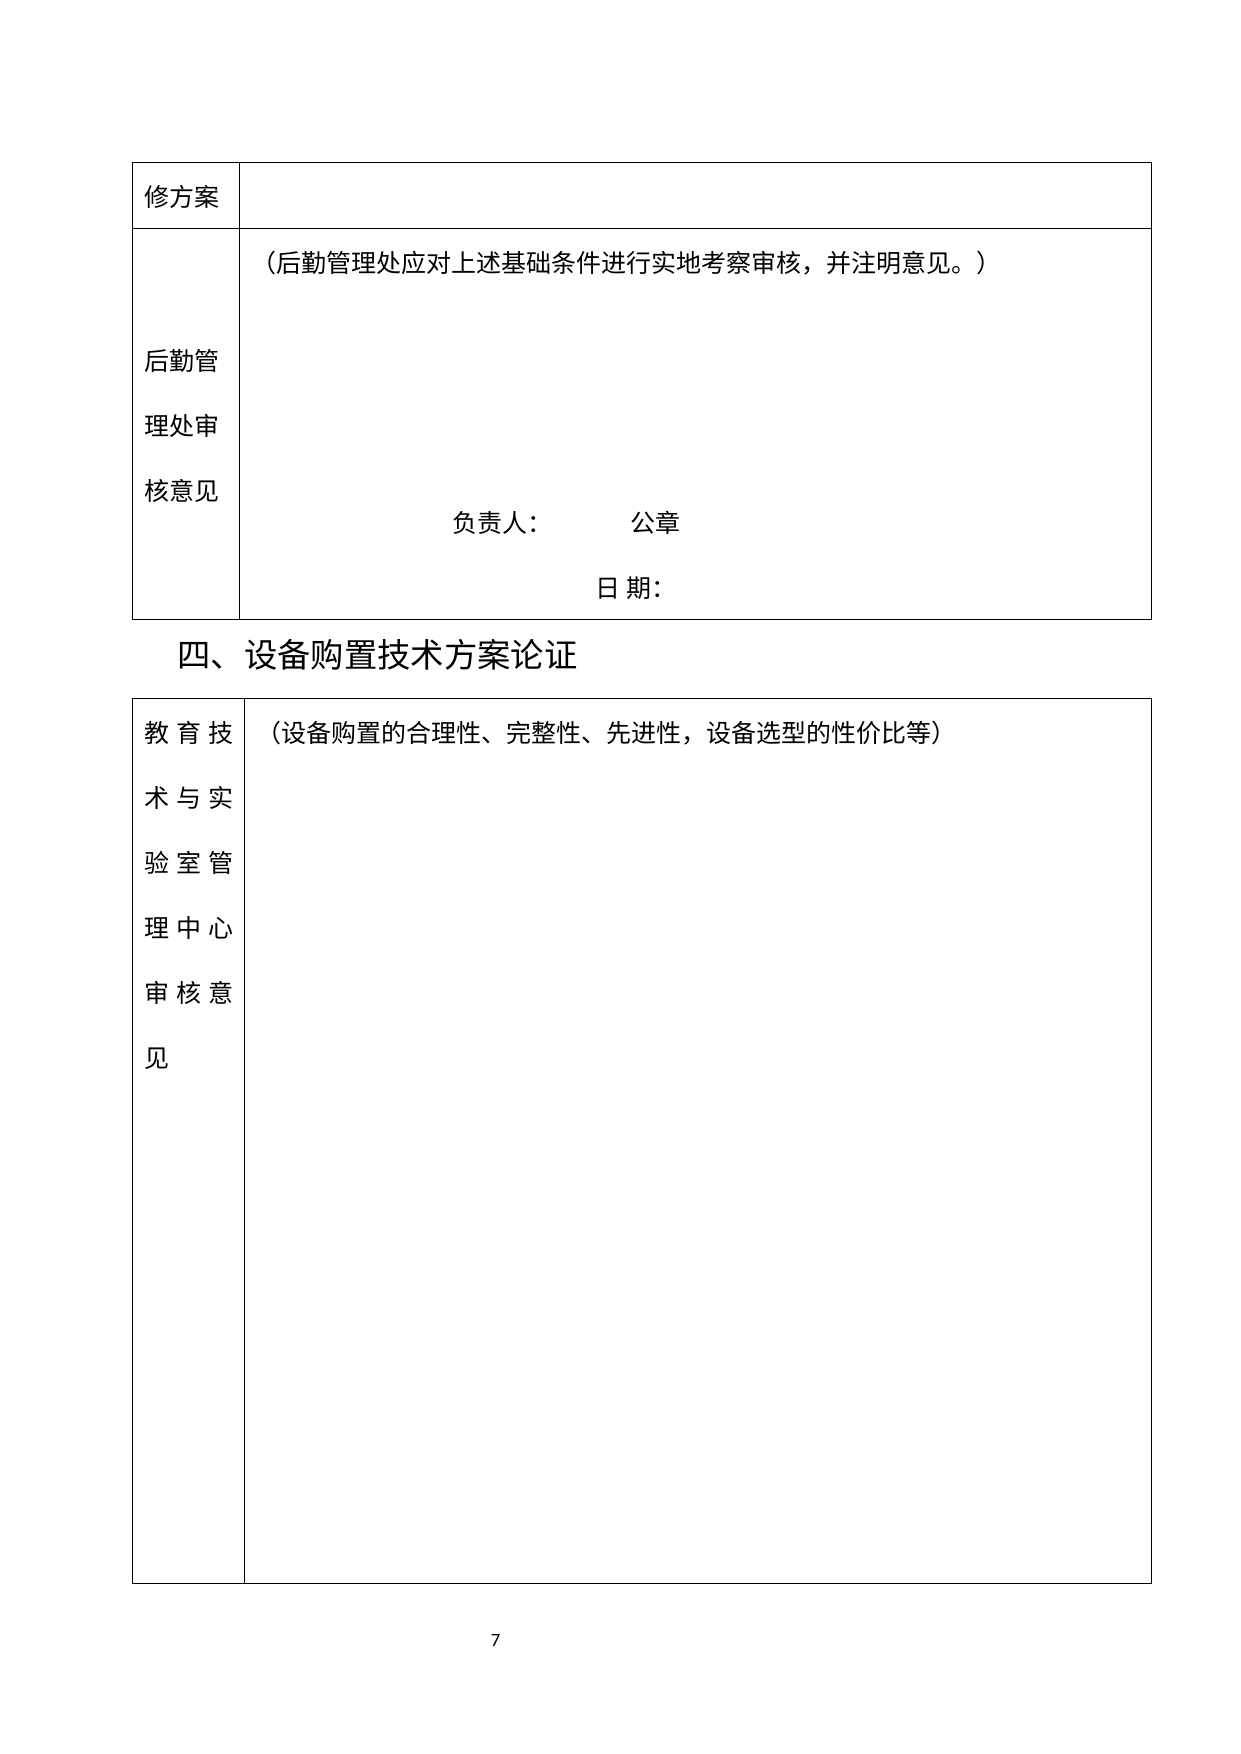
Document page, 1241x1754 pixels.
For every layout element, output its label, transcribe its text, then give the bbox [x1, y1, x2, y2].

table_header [245, 699, 1151, 1583]
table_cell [240, 163, 1151, 228]
text 四、设备购置技术方案论证 [177, 620, 1104, 685]
table_cell 教室装修方案 [133, 163, 239, 228]
table_header 教育技术与实验室管理中心审核意见 [133, 699, 244, 1583]
table_cell 后勤管理处审核意见 [133, 229, 239, 619]
table_cell （后勤管理处应对上述基础条件进行实地考察审核，并注明意见。） 负责人： 公章 日 期： [240, 229, 1151, 619]
